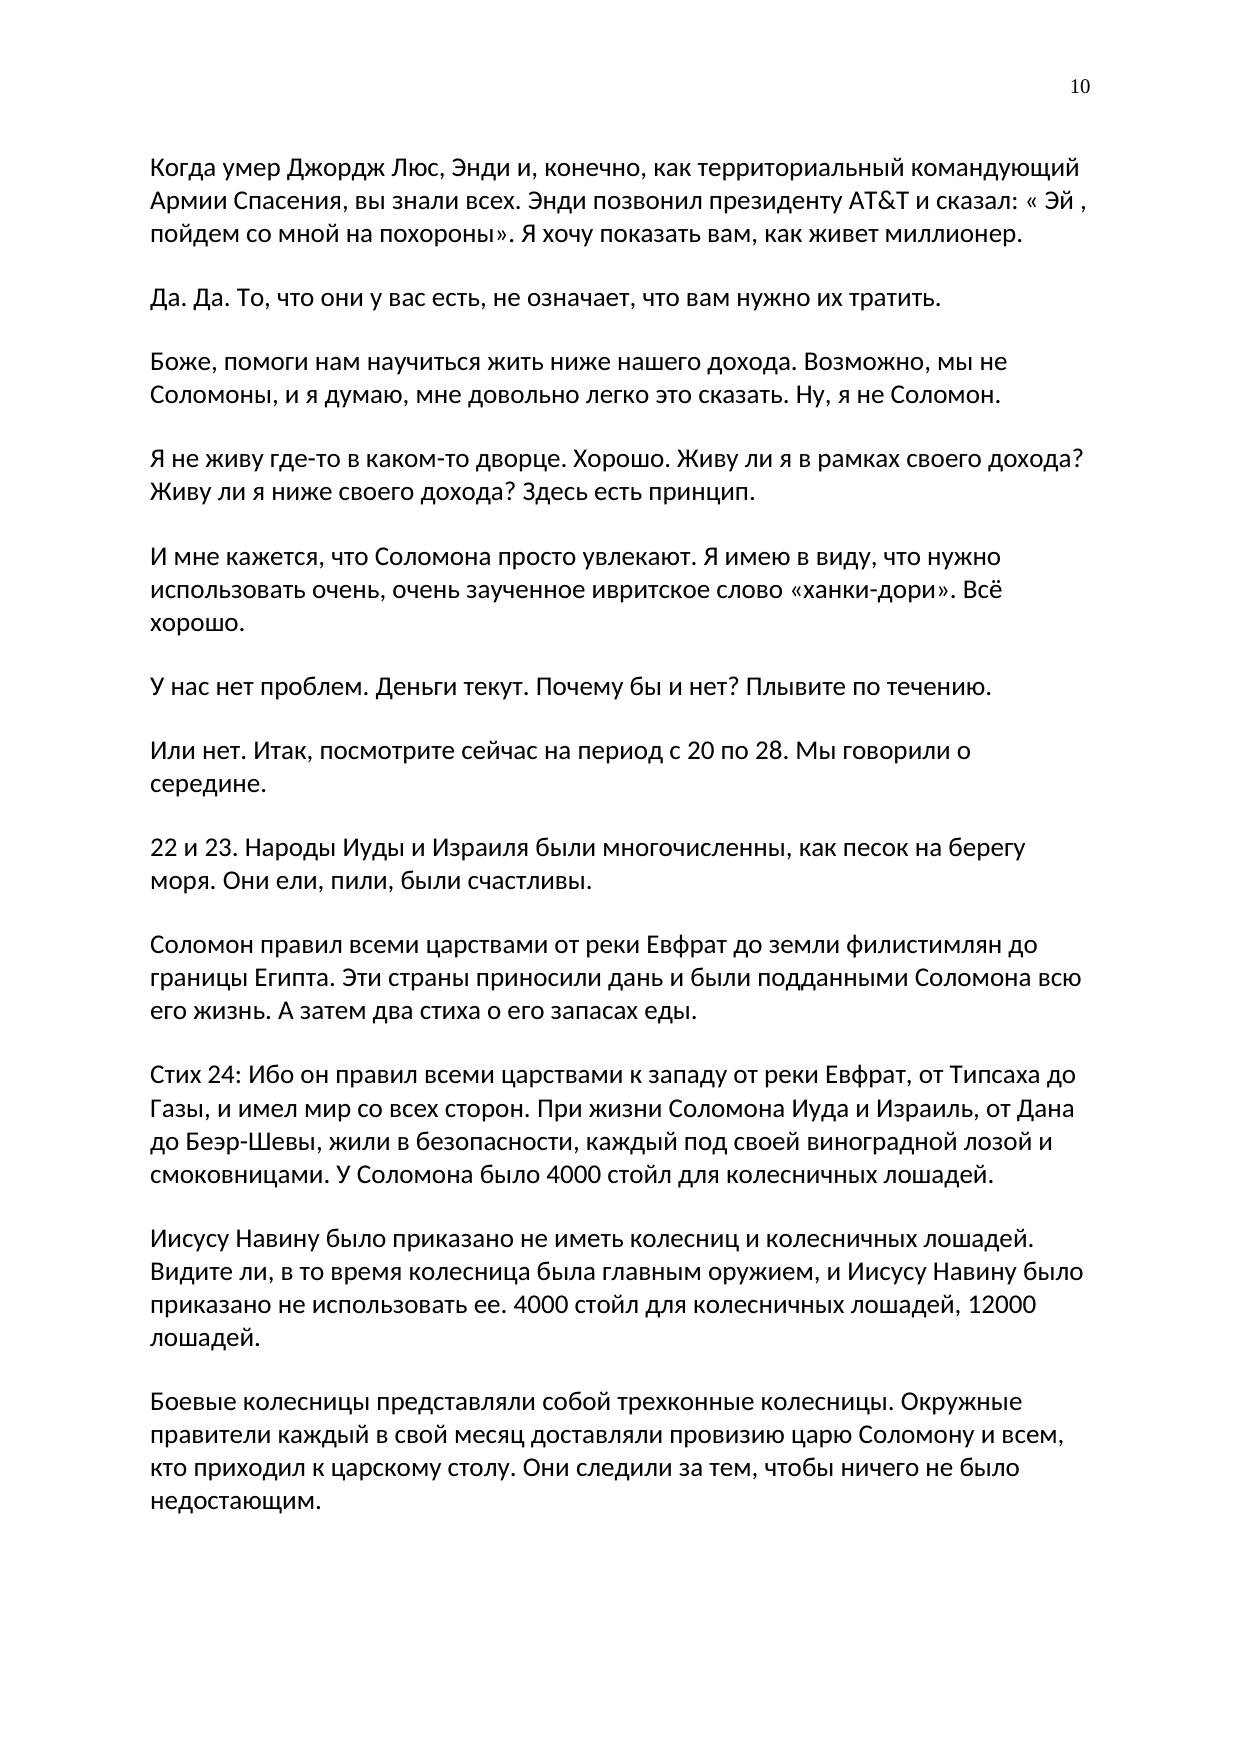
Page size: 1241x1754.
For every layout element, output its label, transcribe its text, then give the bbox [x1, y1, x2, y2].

text У нас нет проблем. Деньги текут. Почему бы и нет? Плывите по течению. [150, 669, 1090, 702]
text Соломон правил всеми царствами от реки Евфрат до земли филистимлян до границы Египта. Эти страны приносили дань и были подданными Соломона всю его жизнь. А затем два стиха о его запасах еды. [150, 927, 1090, 1027]
text И мне кажется, что Соломона просто увлекают. Я имею в виду, что нужно использовать очень, очень заученное ивритское слово «ханки-дори». Всё хорошо. [150, 539, 1090, 638]
text Боевые колесницы представляли собой трехконные колесницы. Окружные правители каждый в свой месяц доставляли провизию царю Соломону и всем, кто приходил к царскому столу. Они следили за тем, чтобы ничего не было недостающим. [150, 1384, 1090, 1516]
text Стих 24: Ибо он правил всеми царствами к западу от реки Евфрат, от Типсаха до Газы, и имел мир со всех сторон. При жизни Соломона Иуда и Израиль, от Дана до Беэр-Шевы, жили в безопасности, каждый под своей виноградной лозой и смоковницами. У Соломона было 4000 стойл для колесничных лошадей. [150, 1058, 1090, 1190]
text Боже, помоги нам научиться жить ниже нашего дохода. Возможно, мы не Соломоны, и я думаю, мне довольно легко это сказать. Ну, я не Соломон. [150, 344, 1090, 410]
text Иисусу Навину было приказано не иметь колесниц и колесничных лошадей. Видите ли, в то время колесница была главным оружием, и Иисусу Навину было приказано не использовать ее. 4000 стойл для колесничных лошадей, 12000 лошадей. [150, 1221, 1090, 1353]
text Да. Да. То, что они у вас есть, не означает, что вам нужно их тратить. [150, 280, 1090, 313]
text Когда умер Джордж Люс, Энди и, конечно, как территориальный командующий Армии Спасения, вы знали всех. Энди позвонил президенту AT&T и сказал: « Эй , пойдем со мной на похороны». Я хочу показать вам, как живет миллионер. [150, 150, 1090, 249]
text Или нет. Итак, посмотрите сейчас на период с 20 по 28. Мы говорили о середине. [150, 733, 1090, 799]
text Я не живу где-то в каком-то дворце. Хорошо. Живу ли я в рамках своего дохода? Живу ли я ниже своего дохода? Здесь есть принцип. [150, 442, 1090, 508]
text 22 и 23. Народы Иуды и Израиля были многочисленны, как песок на берегу моря. Они ели, пили, были счастливы. [150, 830, 1090, 896]
